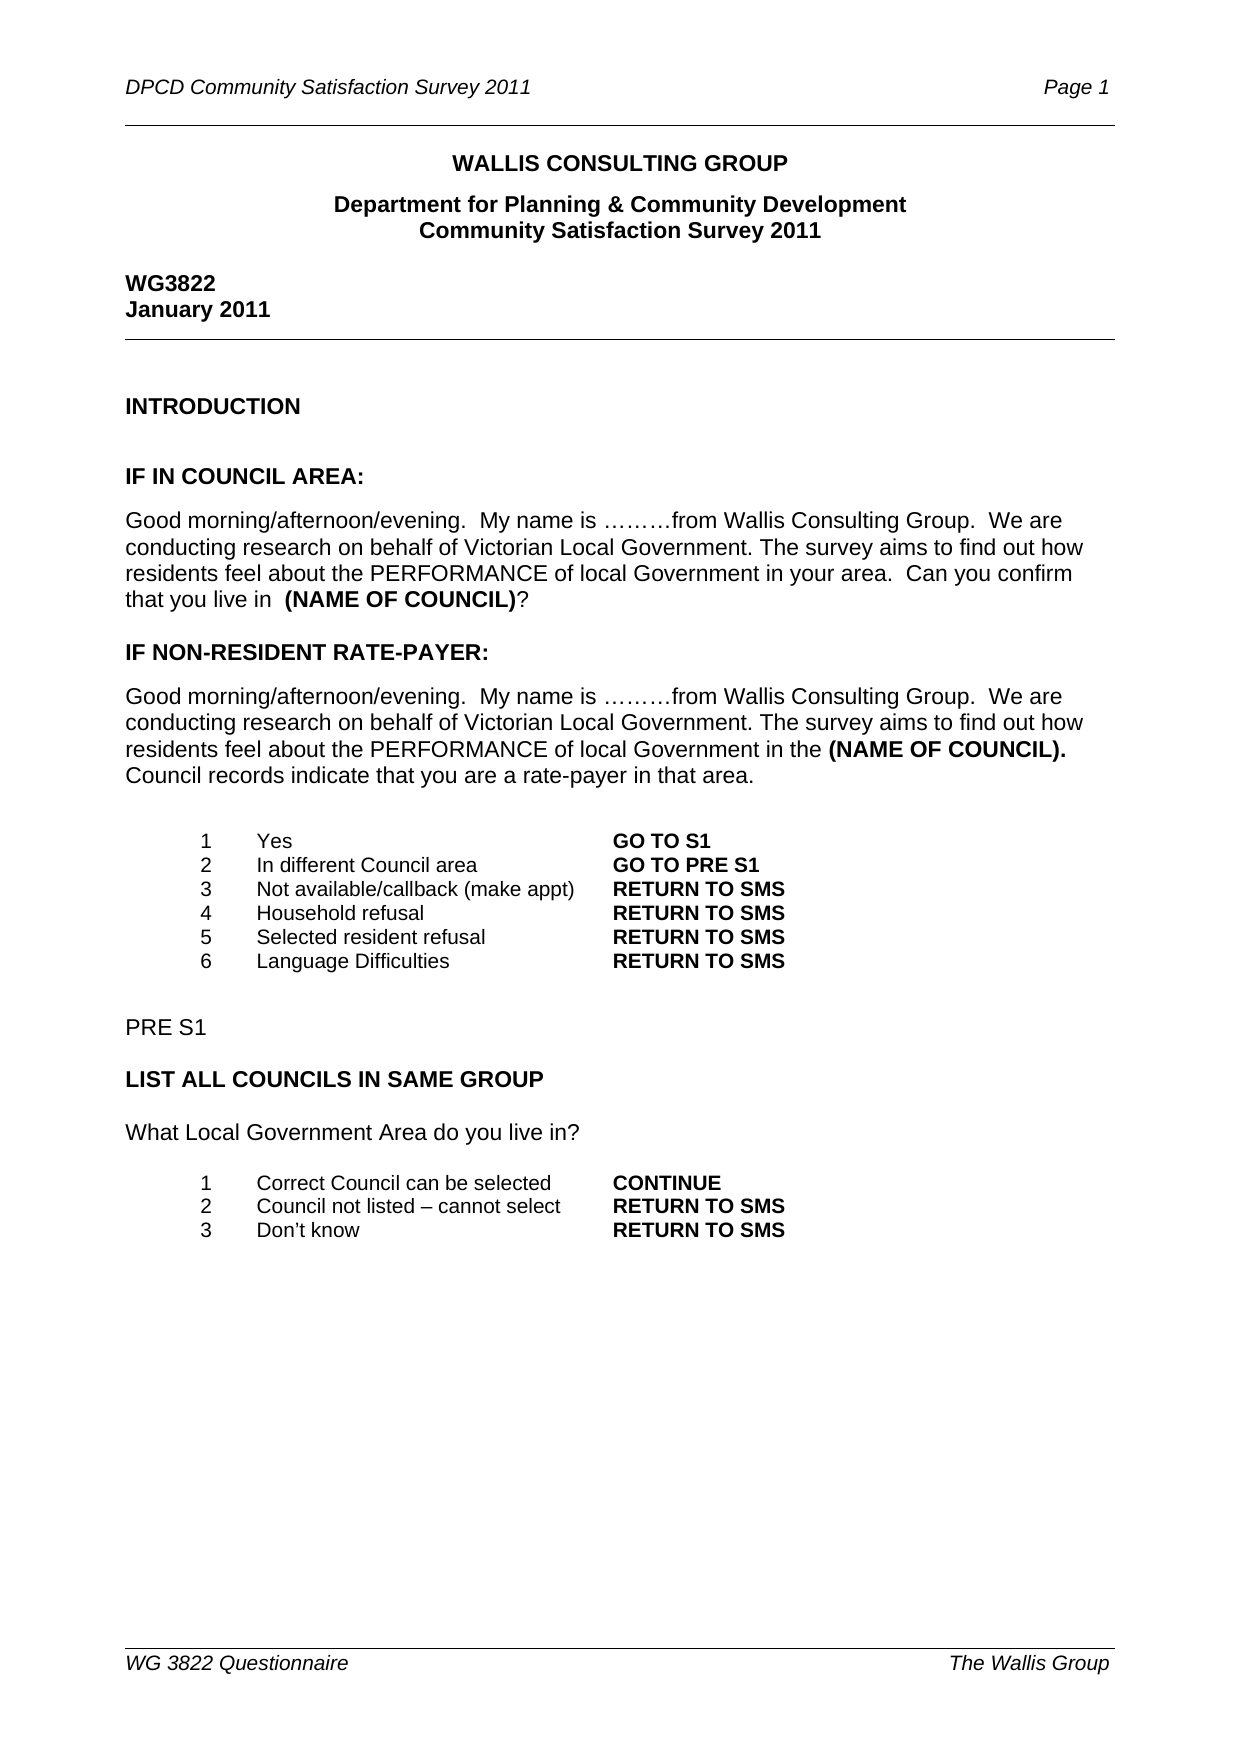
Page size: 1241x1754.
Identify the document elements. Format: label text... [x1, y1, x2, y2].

text Good morning/afternoon/evening. My name is ………from Wallis Consulting Group. We are conducting research on behalf of Victorian Local Government. The survey aims to find out how residents feel about the PERFORMANCE of local Government in your area. Can you confirm that you live in (NAME OF COUNCIL)? [125, 507, 1115, 613]
text What Local Government Area do you live in? [125, 1119, 1115, 1145]
list Don’t know RETURN TO SMS [200, 1218, 1115, 1242]
list Household refusal RETURN TO SMS [200, 901, 1115, 925]
text IF IN COUNCIL AREA: [125, 463, 1115, 489]
text 1 Yes GO TO S1 [200, 829, 1115, 853]
list Selected resident refusal RETURN TO SMS [200, 925, 1115, 949]
text January 2011 [125, 296, 1115, 322]
list Council not listed – cannot select RETURN TO SMS [200, 1194, 1115, 1218]
subtitle Department for Planning & Community Development [125, 191, 1115, 217]
list Language Difficulties RETURN TO SMS [200, 949, 1115, 973]
list Correct Council can be selected CONTINUE [200, 1170, 1115, 1194]
list Not available/callback (make appt) RETURN TO SMS [200, 877, 1115, 901]
text IF NON-RESIDENT RATE-PAYER: [125, 639, 1115, 665]
list In different Council area GO TO PRE S1 [200, 853, 1115, 877]
subtitle Community Satisfaction Survey 2011 [125, 217, 1115, 243]
text Good morning/afternoon/evening. My name is ………from Wallis Consulting Group. We are conducting research on behalf of Victorian Local Government. The survey aims to find out how residents feel about the PERFORMANCE of local Government in the (NAME OF COUNCIL). Council records indicate that you are a rate-payer in that area. [125, 683, 1115, 788]
subtitle INTRODUCTION [125, 393, 1115, 419]
text PRE S1 [125, 1014, 1115, 1040]
text LIST ALL COUNCILS IN SAME GROUP [125, 1066, 1115, 1093]
title WALLIS CONSULTING GROUP [125, 150, 1115, 176]
text WG3822 [125, 270, 1115, 296]
